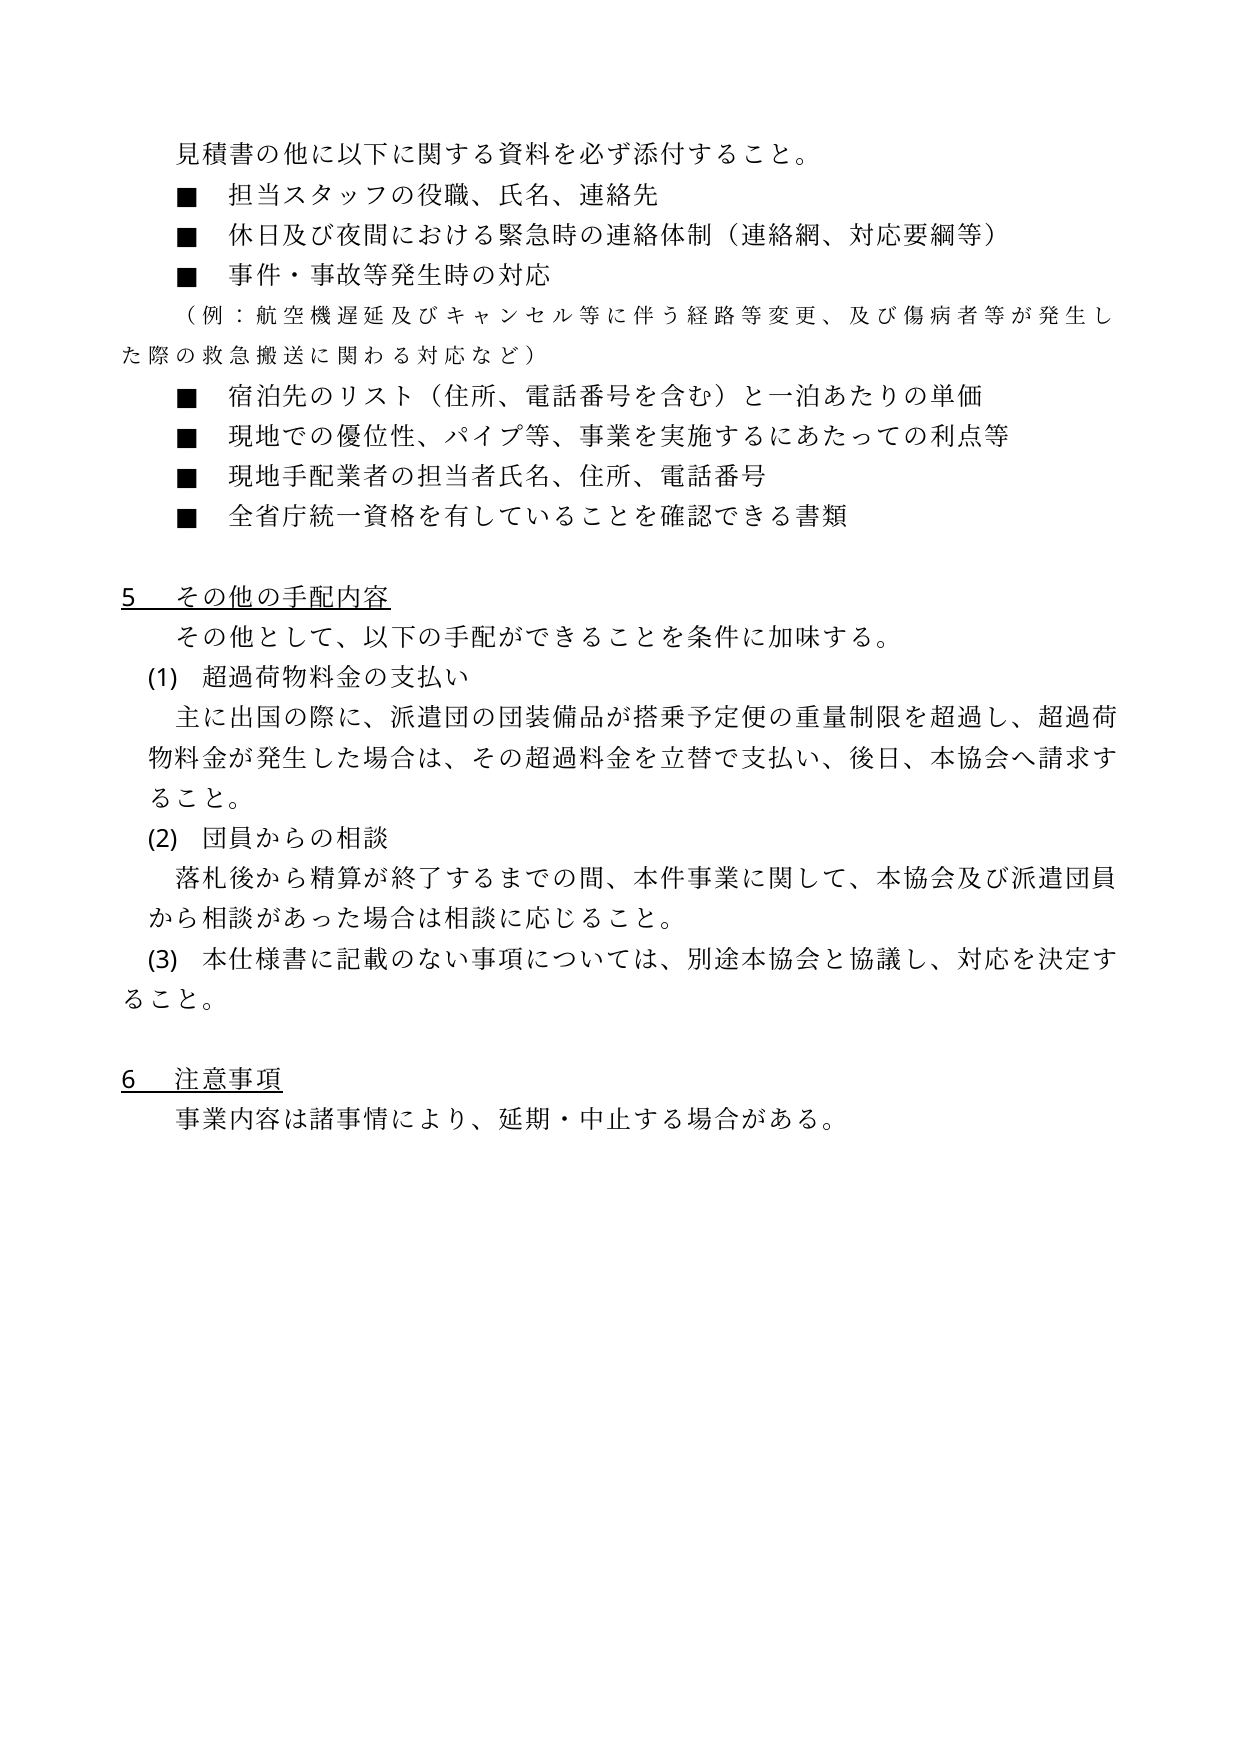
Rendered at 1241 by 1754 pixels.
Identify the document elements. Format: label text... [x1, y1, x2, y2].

text (2) 団員からの相談 [121, 817, 1119, 857]
text 5 その他の手配内容 [121, 575, 1119, 616]
text ■ 担当スタッフの役職、氏名、連絡先 [121, 173, 1119, 213]
text ■ 事件・事故等発生時の対応 [121, 254, 1119, 294]
text 主に出国の際に、派遣団の団装備品が搭乗予定便の重量制限を超過し、超過荷物料金が発生した場合は、その超過料金を立替で支払い、後日、本協会へ請求すること。 [148, 696, 1119, 817]
text 事業内容は諸事情により、延期・中止する場合がある。 [121, 1098, 1119, 1138]
text ■ 全省庁統一資格を有していることを確認できる書類 [121, 495, 1119, 535]
text 6 注意事項 [121, 1058, 1119, 1098]
text ■ 休日及び夜間における緊急時の連絡体制（連絡網、対応要綱等） [121, 213, 1119, 254]
text (3) 本仕様書に記載のない事項については、別途本協会と協議し、対応を決定すること。 [121, 937, 1119, 1018]
text 落札後から精算が終了するまでの間、本件事業に関して、本協会及び派遣団員から相談があった場合は相談に応じること。 [148, 857, 1119, 937]
text ■ 宿泊先のリスト（住所、電話番号を含む）と一泊あたりの単価 [121, 374, 1119, 414]
text ■ 現地での優位性、パイプ等、事業を実施するにあたっての利点等 [121, 414, 1119, 455]
text （例：航空機遅延及びキャンセル等に伴う経路等変更、及び傷病者等が発生した際の救急搬送に関わる対応など） [121, 294, 1119, 374]
text ■ 現地手配業者の担当者氏名、住所、電話番号 [121, 455, 1119, 495]
text (1) 超過荷物料金の支払い [134, 656, 1119, 696]
text 見積書の他に以下に関する資料を必ず添付すること。 [148, 133, 1119, 173]
text その他として、以下の手配ができることを条件に加味する。 [121, 616, 1119, 656]
